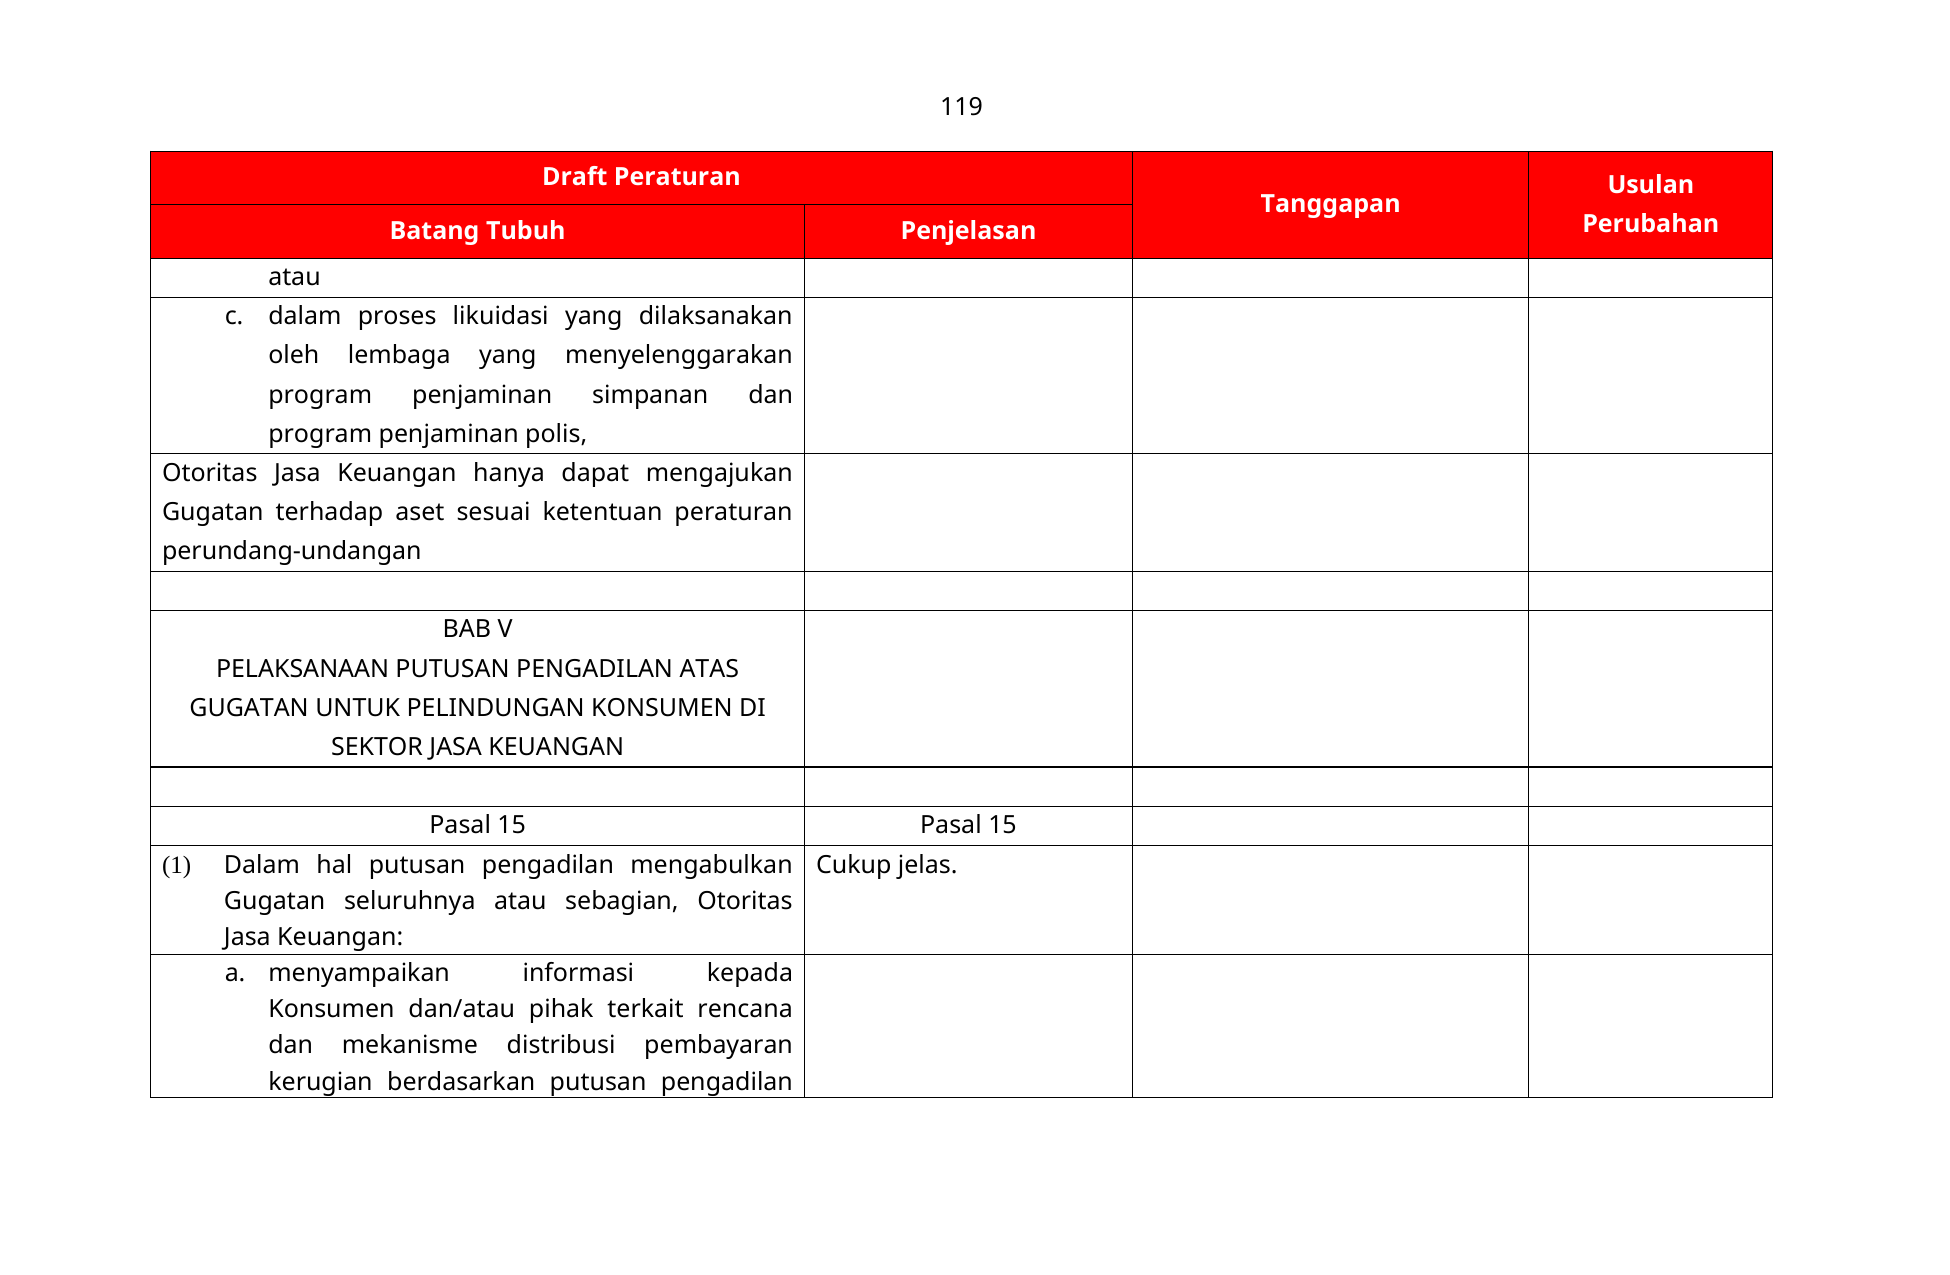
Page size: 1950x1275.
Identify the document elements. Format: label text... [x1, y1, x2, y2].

table_cell [805, 955, 1132, 1097]
table_cell [1529, 768, 1772, 806]
table_cell [1529, 298, 1772, 453]
table_cell [1529, 846, 1772, 954]
table_cell Batang Tubuh [151, 205, 804, 258]
table_cell [1133, 768, 1528, 806]
table_cell [1529, 611, 1772, 766]
table_cell Pasal 15 [151, 807, 804, 845]
table_cell [1133, 298, 1528, 453]
table_cell [1133, 572, 1528, 610]
table_header Usulan Perubahan [1529, 152, 1772, 258]
table_cell Penjelasan [805, 205, 1132, 258]
table_cell [1529, 259, 1772, 297]
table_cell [151, 955, 804, 1097]
table_header Tanggapan [1133, 152, 1528, 258]
table_cell [805, 768, 1132, 806]
table_cell dalam proses likuidasi yang dilaksanakan oleh lembaga yang menyelenggarakan program penjaminan simpanan dan program penjaminan polis, [151, 298, 804, 453]
table_cell [805, 611, 1132, 766]
table_cell [1133, 807, 1528, 845]
table_cell Dalam hal putusan pengadilan mengabulkan Gugatan seluruhnya atau sebagian, Otoritas Jasa Keuangan: [151, 846, 804, 954]
table_cell [805, 259, 1132, 297]
table_cell [1133, 259, 1528, 297]
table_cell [151, 259, 804, 297]
table_cell [1529, 454, 1772, 571]
table_cell [805, 298, 1132, 453]
table_cell Pasal 15 [805, 807, 1132, 845]
table_cell [1133, 454, 1528, 571]
table_cell Cukup jelas. [805, 846, 1132, 954]
table_cell [1529, 955, 1772, 1097]
table_cell [1133, 846, 1528, 954]
table_cell [805, 572, 1132, 610]
table_cell [151, 572, 804, 610]
table_cell [1529, 807, 1772, 845]
table_cell [1133, 955, 1528, 1097]
table_header Draft Peraturan [151, 152, 1132, 204]
table_cell Otoritas Jasa Keuangan hanya dapat mengajukan Gugatan terhadap aset sesuai ketentuan peraturan perundang-undangan [151, 454, 804, 571]
table_cell BAB V PELAKSANAAN PUTUSAN PENGADILAN ATAS GUGATAN UNTUK PELINDUNGAN KONSUMEN DI SEKTOR JASA KEUANGAN [151, 611, 804, 766]
table_cell [151, 768, 804, 806]
table_cell [1133, 611, 1528, 766]
table_cell [805, 454, 1132, 571]
table_cell [1529, 572, 1772, 610]
